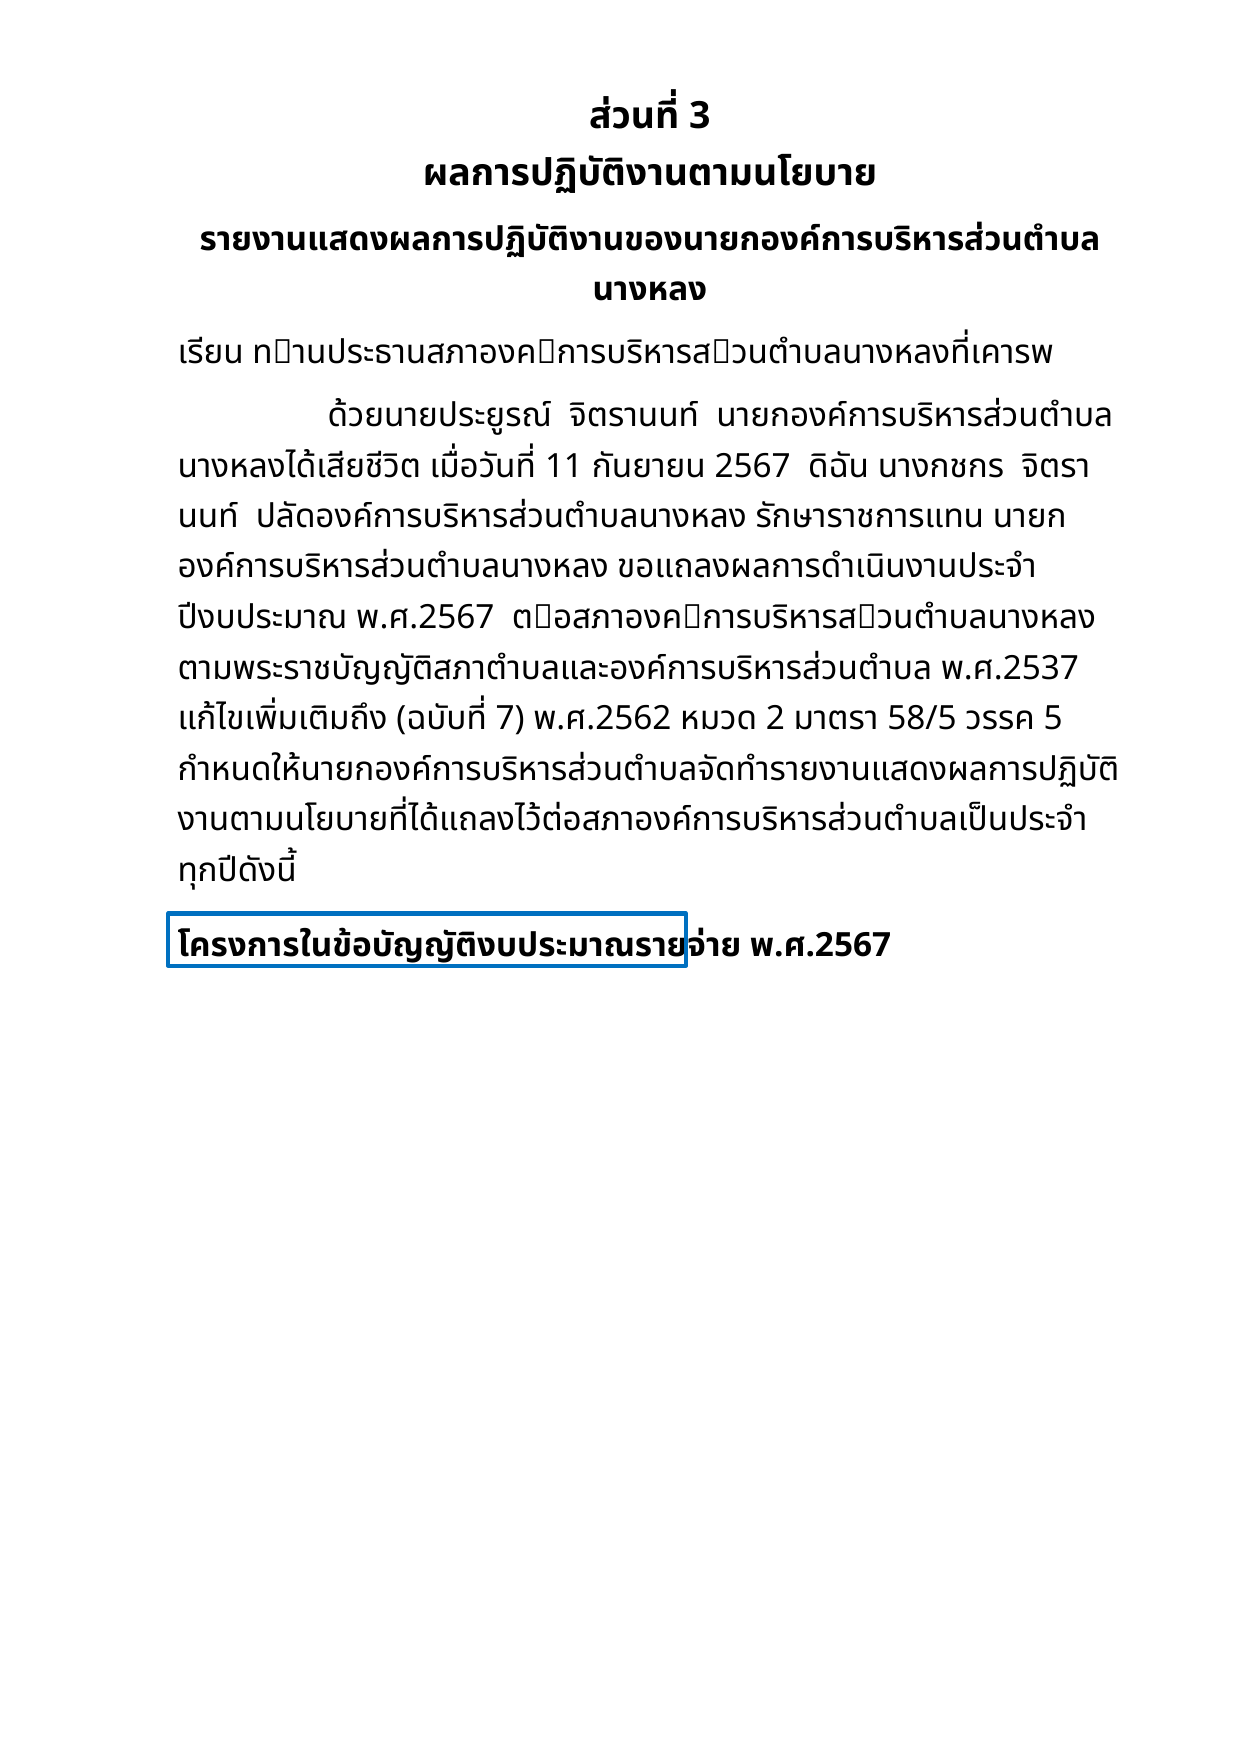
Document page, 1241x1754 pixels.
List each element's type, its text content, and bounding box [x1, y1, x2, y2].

text โครงการในข้อบัญญัติงบประมาณรายจ่าย พ.ศ.2567 [177, 921, 1122, 972]
text ส่วนที่ 3 [177, 89, 1122, 146]
text ผลการปฏิบัติงานตามนโยบาย [177, 146, 1122, 202]
text เรียน ทานประธานสภาองคการบริหารสวนตําบลนางหลงที่เคารพ [177, 328, 1122, 378]
text รายงานแสดงผลการปฏิบัติงานของนายกองค์การบริหารส่วนตำบลนางหลง [177, 215, 1122, 316]
text ด้วยนายประยูรณ์ จิตรานนท์ นายกองค์การบริหารส่วนตำบลนางหลงได้เสียชีวิต เมื่อวันที่ 11 กันยายน 2567 ดิฉัน นางกชกร จิตรานนท์ ปลัดองค์การบริหารส่วนตำบลนางหลง รักษาราชการแทน นายกองค์การบริหารส่วนตำบลนางหลง ขอแถลงผลการดําเนินงานประจำปีงบประมาณ พ.ศ.2567 ตอสภาองคการบริหารสวนตําบลนางหลง ตามพระราชบัญญัติสภาตำบลและองค์การบริหารส่วนตำบล พ.ศ.2537 แก้ไขเพิ่มเติมถึง (ฉบับที่ 7) พ.ศ.2562 หมวด 2 มาตรา 58/5 วรรค 5 กำหนดให้นายกองค์การบริหารส่วนตำบลจัดทำรายงานแสดงผลการปฏิบัติงานตามนโยบายที่ได้แถลงไว้ต่อสภาองค์การบริหารส่วนตำบลเป็นประจำทุกปีดังนี้ [177, 391, 1122, 896]
